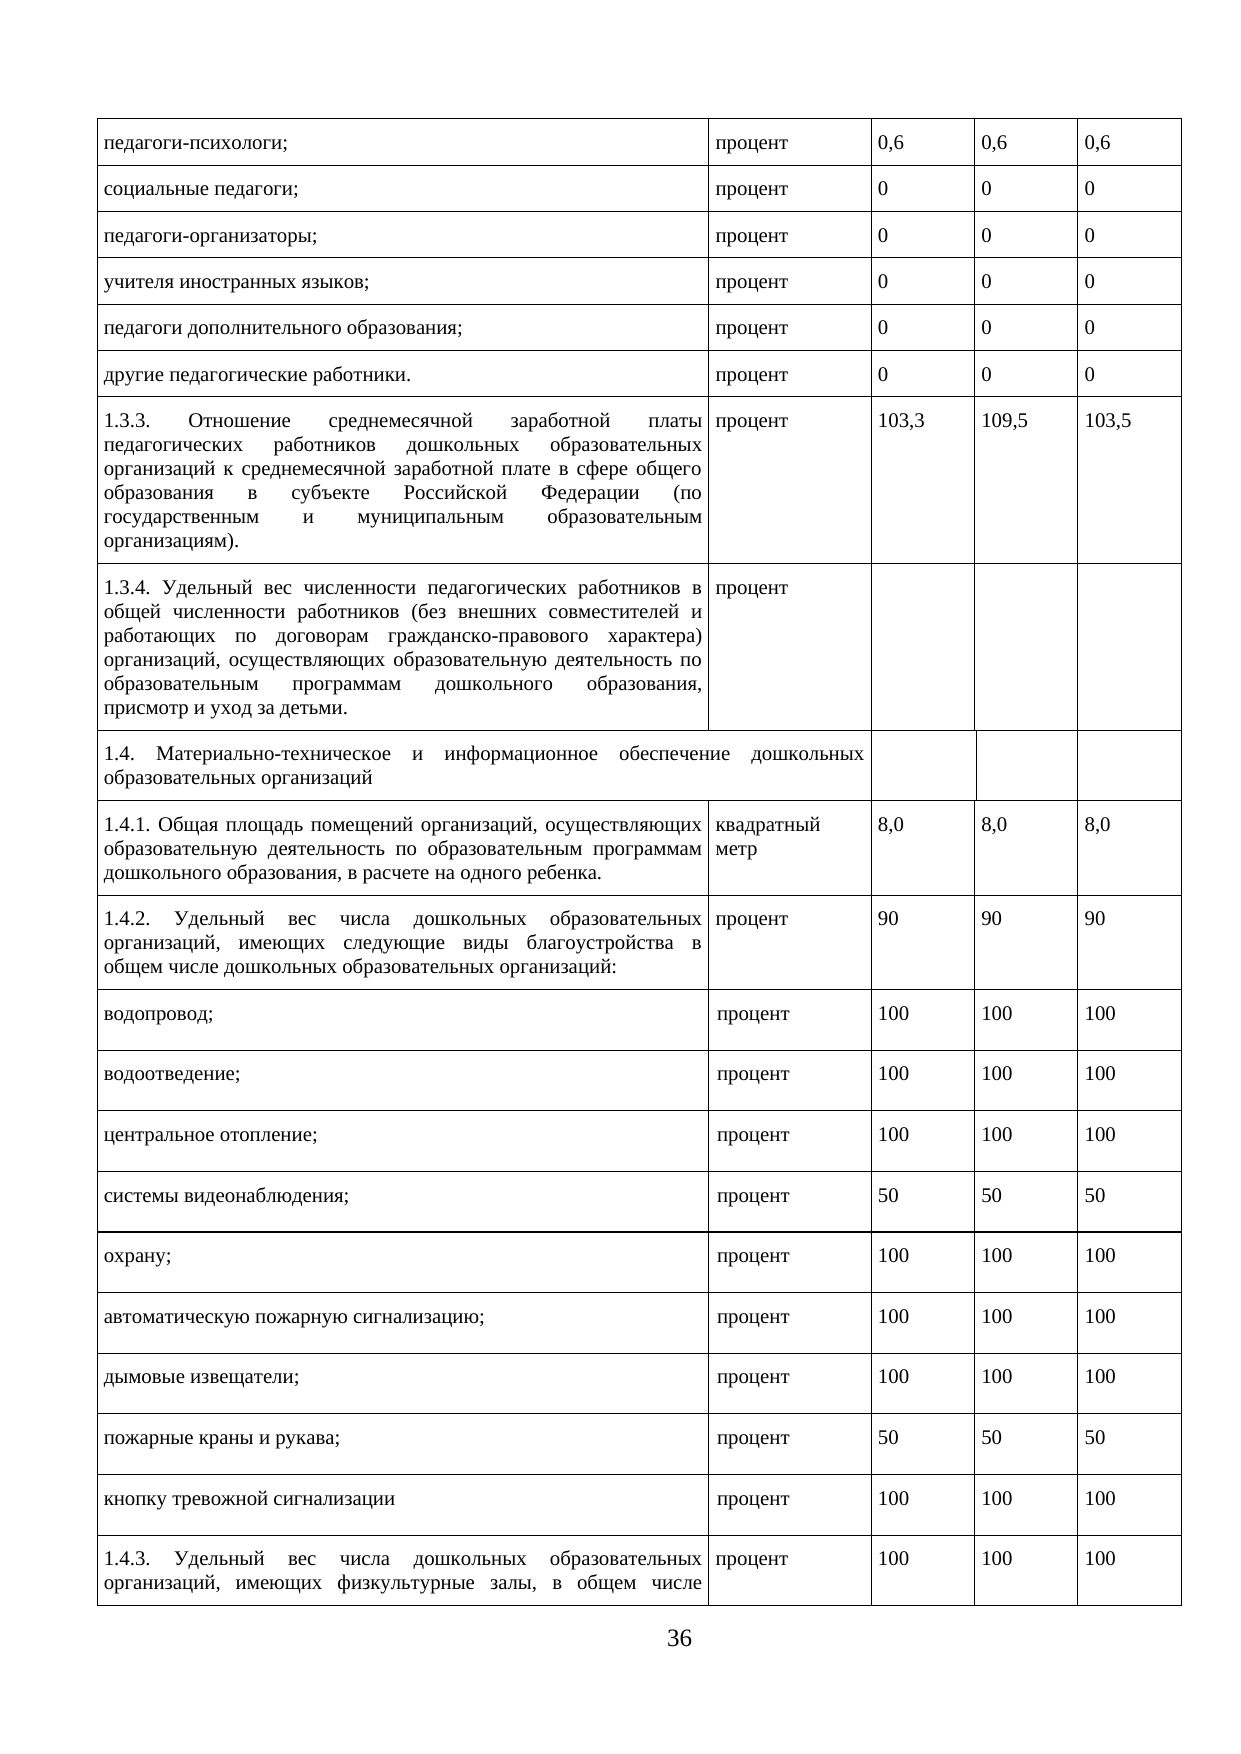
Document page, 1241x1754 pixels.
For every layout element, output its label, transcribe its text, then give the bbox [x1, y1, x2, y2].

table_cell процент [709, 305, 871, 350]
table_cell 50 [975, 1414, 1077, 1474]
table_cell педагоги-организаторы; [98, 212, 708, 257]
table_cell 1.4.1. Общая площадь помещений организаций, осуществляющих образовательную деятельность по образовательным программам дошкольного образования, в расчете на одного ребенка. [98, 801, 708, 894]
table_cell процент [709, 1111, 871, 1171]
table_cell 100 [975, 1233, 1077, 1292]
table_cell 100 [975, 1293, 1077, 1353]
table_cell 100 [975, 1536, 1077, 1605]
table_cell [977, 731, 1077, 800]
table_cell 100 [872, 990, 974, 1049]
table_cell водопровод; [98, 990, 708, 1049]
table_cell 90 [975, 896, 1077, 989]
table_cell процент [709, 1233, 871, 1292]
table_cell 1.3.3. Отношение среднемесячной заработной платы педагогических работников дошкольных образовательных организаций к среднемесячной заработной плате в сфере общего образования в субъекте Российской Федерации (по государственным и муниципальным образовательным организациям). [98, 397, 708, 563]
table_cell 8,0 [872, 801, 974, 894]
table_cell процент [709, 119, 871, 164]
table_cell [975, 564, 1077, 729]
table_cell 1.3.4. Удельный вес численности педагогических работников в общей численности работников (без внешних совместителей и работающих по договорам гражданско-правового характера) организаций, осуществляющих образовательную деятельность по образовательным программам дошкольного образования, присмотр и уход за детьми. [98, 564, 708, 729]
table_cell 0,6 [1078, 119, 1181, 164]
table_cell 1.4. Материально-техническое и информационное обеспечение дошкольных образовательных организаций [98, 731, 871, 800]
table_cell процент [709, 564, 871, 729]
table_cell 8,0 [975, 801, 1077, 894]
table_cell 100 [1078, 1536, 1181, 1605]
table_cell процент [709, 1354, 871, 1413]
table_cell 0 [1078, 212, 1181, 257]
table_cell 50 [1078, 1414, 1181, 1474]
table_cell 100 [1078, 1293, 1181, 1353]
table_cell процент [709, 1414, 871, 1474]
table_cell другие педагогические работники. [98, 351, 708, 396]
table_cell процент [709, 166, 871, 211]
table_cell 103,5 [1078, 397, 1181, 563]
table_cell 100 [872, 1293, 974, 1353]
table_cell 0 [872, 351, 974, 396]
table_cell 0 [1078, 305, 1181, 350]
table_cell процент [709, 1293, 871, 1353]
table_cell 100 [1078, 1475, 1181, 1534]
table_cell центральное отопление; [98, 1111, 708, 1171]
table_cell педагоги-психологи; [98, 119, 708, 164]
table_cell 100 [872, 1233, 974, 1292]
table_cell охрану; [98, 1233, 708, 1292]
table_cell 100 [975, 990, 1077, 1049]
table_cell 0 [975, 166, 1077, 211]
table_cell водоотведение; [98, 1051, 708, 1110]
table_cell 50 [1078, 1172, 1181, 1231]
table_cell 103,3 [872, 397, 974, 563]
table_cell процент [709, 351, 871, 396]
table_cell 100 [872, 1475, 974, 1534]
table_cell автоматическую пожарную сигнализацию; [98, 1293, 708, 1353]
table_cell 100 [1078, 1111, 1181, 1171]
table_cell учителя иностранных языков; [98, 258, 708, 303]
table_cell 0 [1078, 258, 1181, 303]
table_cell 100 [975, 1051, 1077, 1110]
table_cell системы видеонаблюдения; [98, 1172, 708, 1231]
table_cell 100 [975, 1111, 1077, 1171]
table_cell 8,0 [1078, 801, 1181, 894]
table_cell педагоги дополнительного образования; [98, 305, 708, 350]
table_cell процент [709, 896, 871, 989]
table_cell 90 [1078, 896, 1181, 989]
table_cell 100 [1078, 1233, 1181, 1292]
table_cell 100 [1078, 1051, 1181, 1110]
table_cell процент [709, 1172, 871, 1231]
table_cell [1078, 731, 1181, 800]
table_cell 0,6 [975, 119, 1077, 164]
table_cell процент [709, 397, 871, 563]
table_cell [98, 1536, 708, 1605]
table_cell процент [709, 258, 871, 303]
table_cell [872, 564, 974, 729]
table_cell 0 [1078, 166, 1181, 211]
table_cell квадратный метр [709, 801, 871, 894]
table_cell 100 [872, 1111, 974, 1171]
table_cell 50 [872, 1172, 974, 1231]
table_cell 100 [1078, 990, 1181, 1049]
table_cell 0 [975, 258, 1077, 303]
table_cell процент [709, 990, 871, 1049]
table_cell 90 [872, 896, 974, 989]
table_cell 100 [1078, 1354, 1181, 1413]
table_cell 109,5 [975, 397, 1077, 563]
table_cell 100 [872, 1051, 974, 1110]
table_cell 0 [872, 305, 974, 350]
table_cell 0 [1078, 351, 1181, 396]
table_cell дымовые извещатели; [98, 1354, 708, 1413]
table_cell [872, 731, 976, 800]
table_cell процент [709, 212, 871, 257]
table_cell социальные педагоги; [98, 166, 708, 211]
table_cell 50 [872, 1414, 974, 1474]
table_cell [1078, 564, 1181, 729]
table_cell 1.4.2. Удельный вес числа дошкольных образовательных организаций, имеющих следующие виды благоустройства в общем числе дошкольных образовательных организаций: [98, 896, 708, 989]
table_cell 0 [872, 258, 974, 303]
table_cell 100 [975, 1475, 1077, 1534]
table_cell 0 [975, 212, 1077, 257]
table_cell кнопку тревожной сигнализации [98, 1475, 708, 1534]
table_cell пожарные краны и рукава; [98, 1414, 708, 1474]
table_cell 0,6 [872, 119, 974, 164]
table_cell 100 [872, 1536, 974, 1605]
table_cell 50 [975, 1172, 1077, 1231]
table_cell 0 [872, 166, 974, 211]
table_cell 0 [872, 212, 974, 257]
table_cell процент [709, 1536, 871, 1605]
table_cell 0 [975, 351, 1077, 396]
table_cell процент [709, 1475, 871, 1534]
table_cell процент [709, 1051, 871, 1110]
table_cell 0 [975, 305, 1077, 350]
table_cell 100 [975, 1354, 1077, 1413]
table_cell 100 [872, 1354, 974, 1413]
